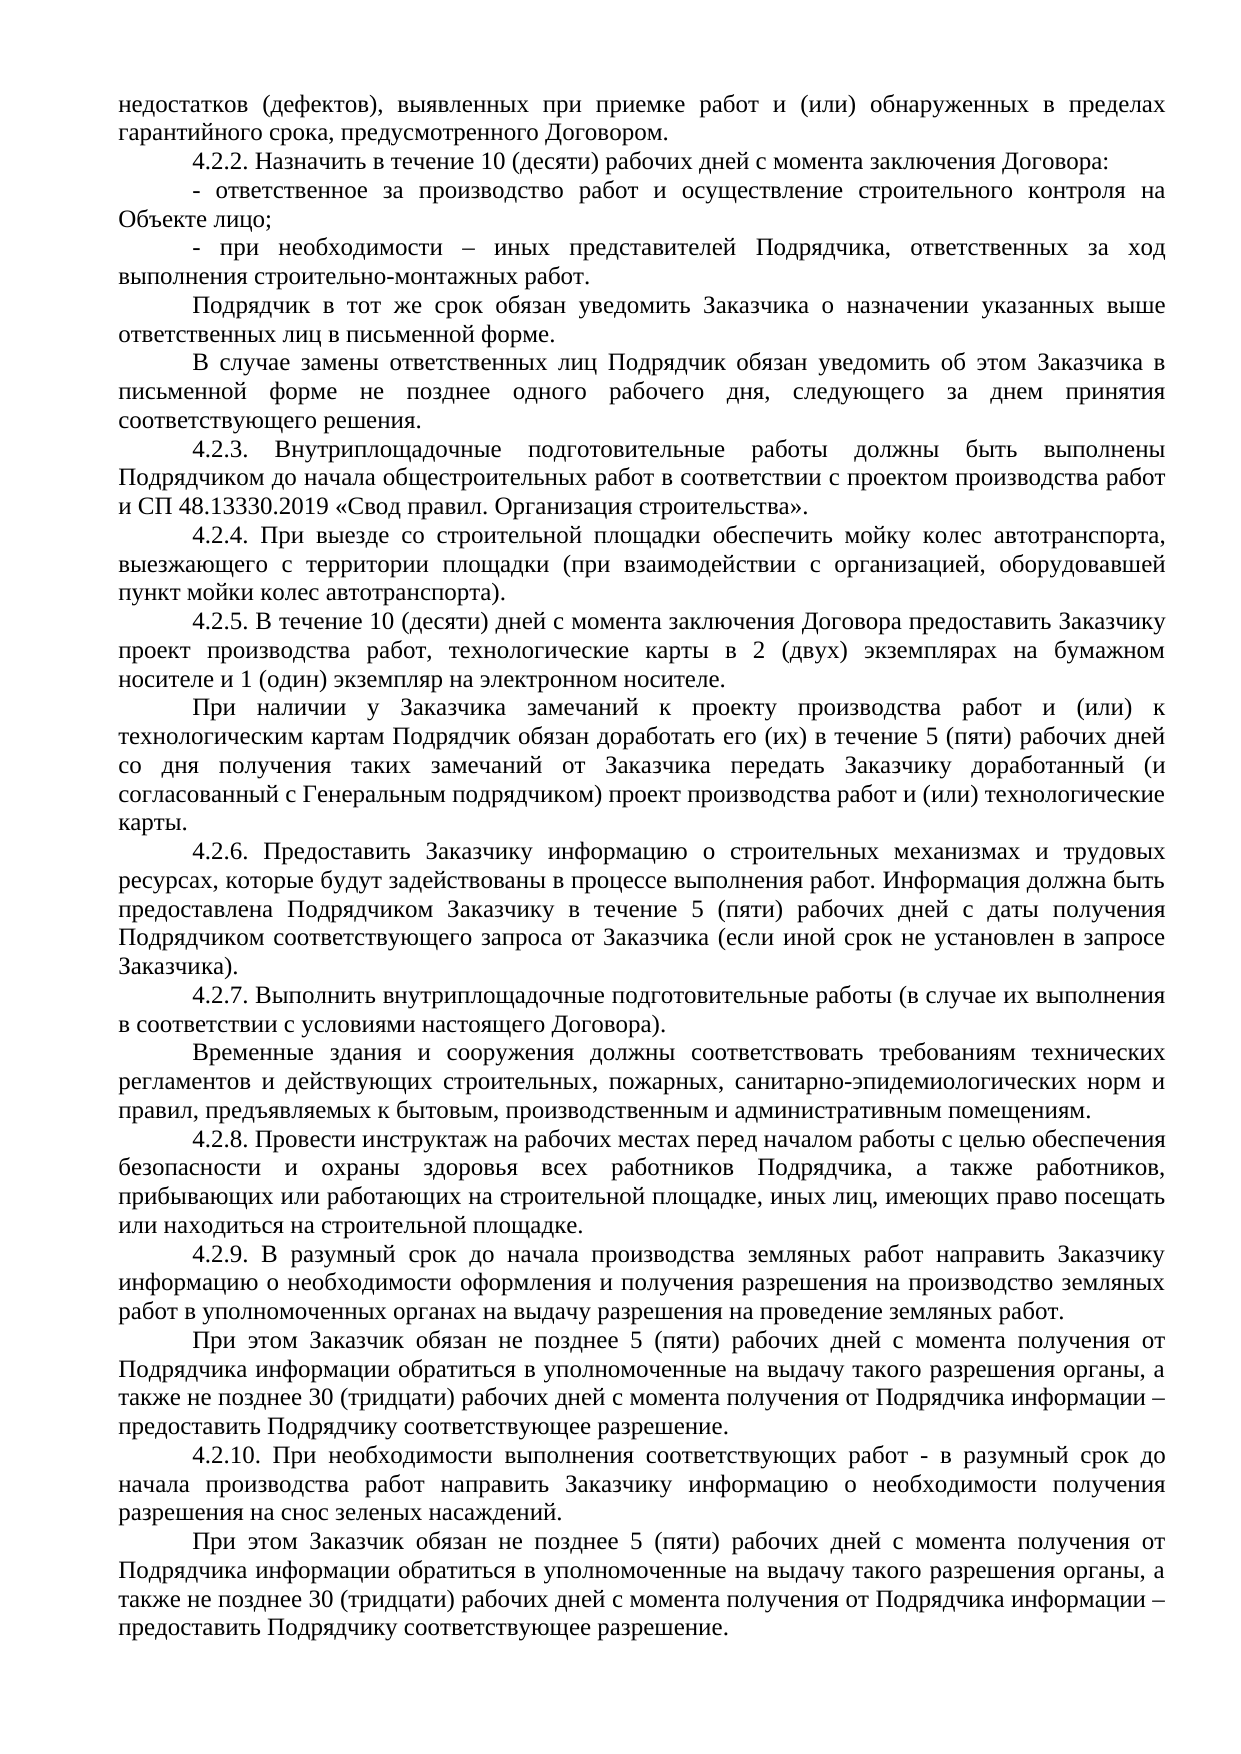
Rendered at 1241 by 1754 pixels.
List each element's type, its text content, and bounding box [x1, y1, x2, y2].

text - ответственное за производство работ и осуществление строительного контроля на Объекте лицо; [118, 175, 1166, 232]
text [118, 89, 1166, 146]
text 4.2.10. При необходимости выполнения соответствующих работ - в разумный срок до начала производства работ направить Заказчику информацию о необходимости получения разрешения на снос зеленых насаждений. [118, 1440, 1166, 1526]
text При этом Заказчик обязан не позднее 5 (пяти) рабочих дней с момента получения от Подрядчика информации обратиться в уполномоченные на выдачу такого разрешения органы, а также не позднее 30 (тридцати) рабочих дней с момента получения от Подрядчика информации – предоставить Подрядчику соответствующее разрешение. [118, 1325, 1166, 1440]
text Временные здания и сооружения должны соответствовать требованиям технических регламентов и действующих строительных, пожарных, санитарно-эпидемиологических норм и правил, предъявляемых к бытовым, производственным и административным помещениям. [118, 1037, 1166, 1124]
text 4.2.4. При выезде со строительной площадки обеспечить мойку колес автотранспорта, выезжающего с территории площадки (при взаимодействии с организацией, оборудовавшей пункт мойки колес автотранспорта). [118, 520, 1166, 606]
text При наличии у Заказчика замечаний к проекту производства работ и (или) к технологическим картам Подрядчик обязан доработать его (их) в течение 5 (пяти) рабочих дней со дня получения таких замечаний от Заказчика передать Заказчику доработанный (и согласованный с Генеральным подрядчиком) проект производства работ и (или) технологические карты. [118, 692, 1166, 836]
text 4.2.2. Назначить в течение 10 (десяти) рабочих дней с момента заключения Договора: [118, 146, 1166, 175]
text 4.2.5. В течение 10 (десяти) дней с момента заключения Договора предоставить Заказчику проект производства работ, технологические карты в 2 (двух) экземплярах на бумажном носителе и 1 (один) экземпляр на электронном носителе. [118, 606, 1166, 692]
text При этом Заказчик обязан не позднее 5 (пяти) рабочих дней с момента получения от Подрядчика информации обратиться в уполномоченные на выдачу такого разрешения органы, а также не позднее 30 (тридцати) рабочих дней с момента получения от Подрядчика информации – предоставить Подрядчику соответствующее разрешение. [118, 1526, 1166, 1641]
text 4.2.3. Внутриплощадочные подготовительные работы должны быть выполнены Подрядчиком до начала общестроительных работ в соответствии с проектом производства работ и СП 48.13330.2019 «Свод правил. Организация строительства». [118, 434, 1166, 520]
text В случае замены ответственных лиц Подрядчик обязан уведомить об этом Заказчика в письменной форме не позднее одного рабочего дня, следующего за днем принятия соответствующего решения. [118, 347, 1166, 434]
text 4.2.6. Предоставить Заказчику информацию о строительных механизмах и трудовых ресурсах, которые будут задействованы в процессе выполнения работ. Информация должна быть предоставлена Подрядчиком Заказчику в течение 5 (пяти) рабочих дней с даты получения Подрядчиком соответствующего запроса от Заказчика (если иной срок не установлен в запросе Заказчика). [118, 836, 1166, 980]
text 4.2.8. Провести инструктаж на рабочих местах перед началом работы с целью обеспечения безопасности и охраны здоровья всех работников Подрядчика, а также работников, прибывающих или работающих на строительной площадке, иных лиц, имеющих право посещать или находиться на строительной площадке. [118, 1124, 1166, 1239]
text 4.2.7. Выполнить внутриплощадочные подготовительные работы (в случае их выполнения в соответствии с условиями настоящего Договора). [118, 980, 1166, 1037]
text - при необходимости – иных представителей Подрядчика, ответственных за ход выполнения строительно-монтажных работ. [118, 232, 1166, 290]
text Подрядчик в тот же срок обязан уведомить Заказчика о назначении указанных выше ответственных лиц в письменной форме. [118, 290, 1166, 347]
text 4.2.9. В разумный срок до начала производства земляных работ направить Заказчику информацию о необходимости оформления и получения разрешения на производство земляных работ в уполномоченных органах на выдачу разрешения на проведение земляных работ. [118, 1239, 1166, 1325]
